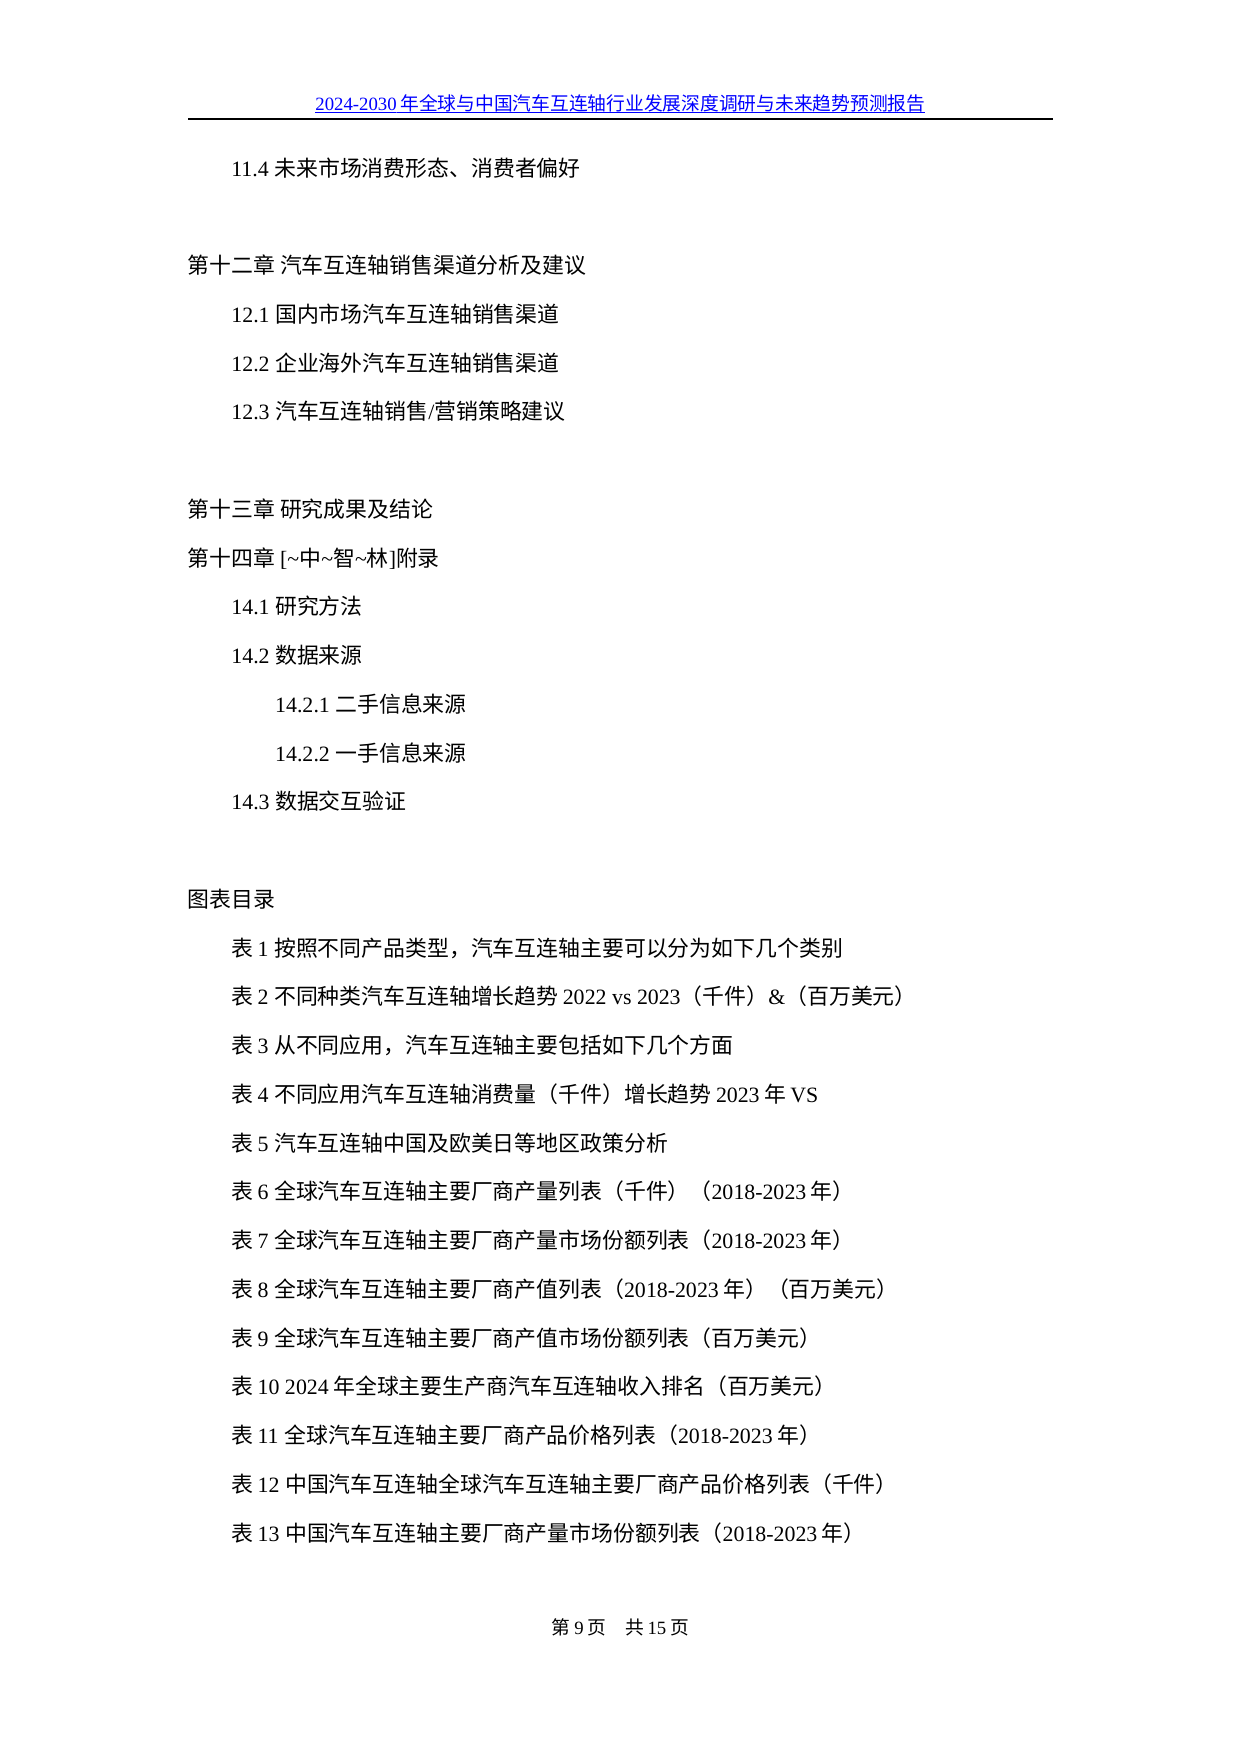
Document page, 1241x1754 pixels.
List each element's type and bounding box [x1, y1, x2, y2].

text [187, 150, 1053, 1548]
